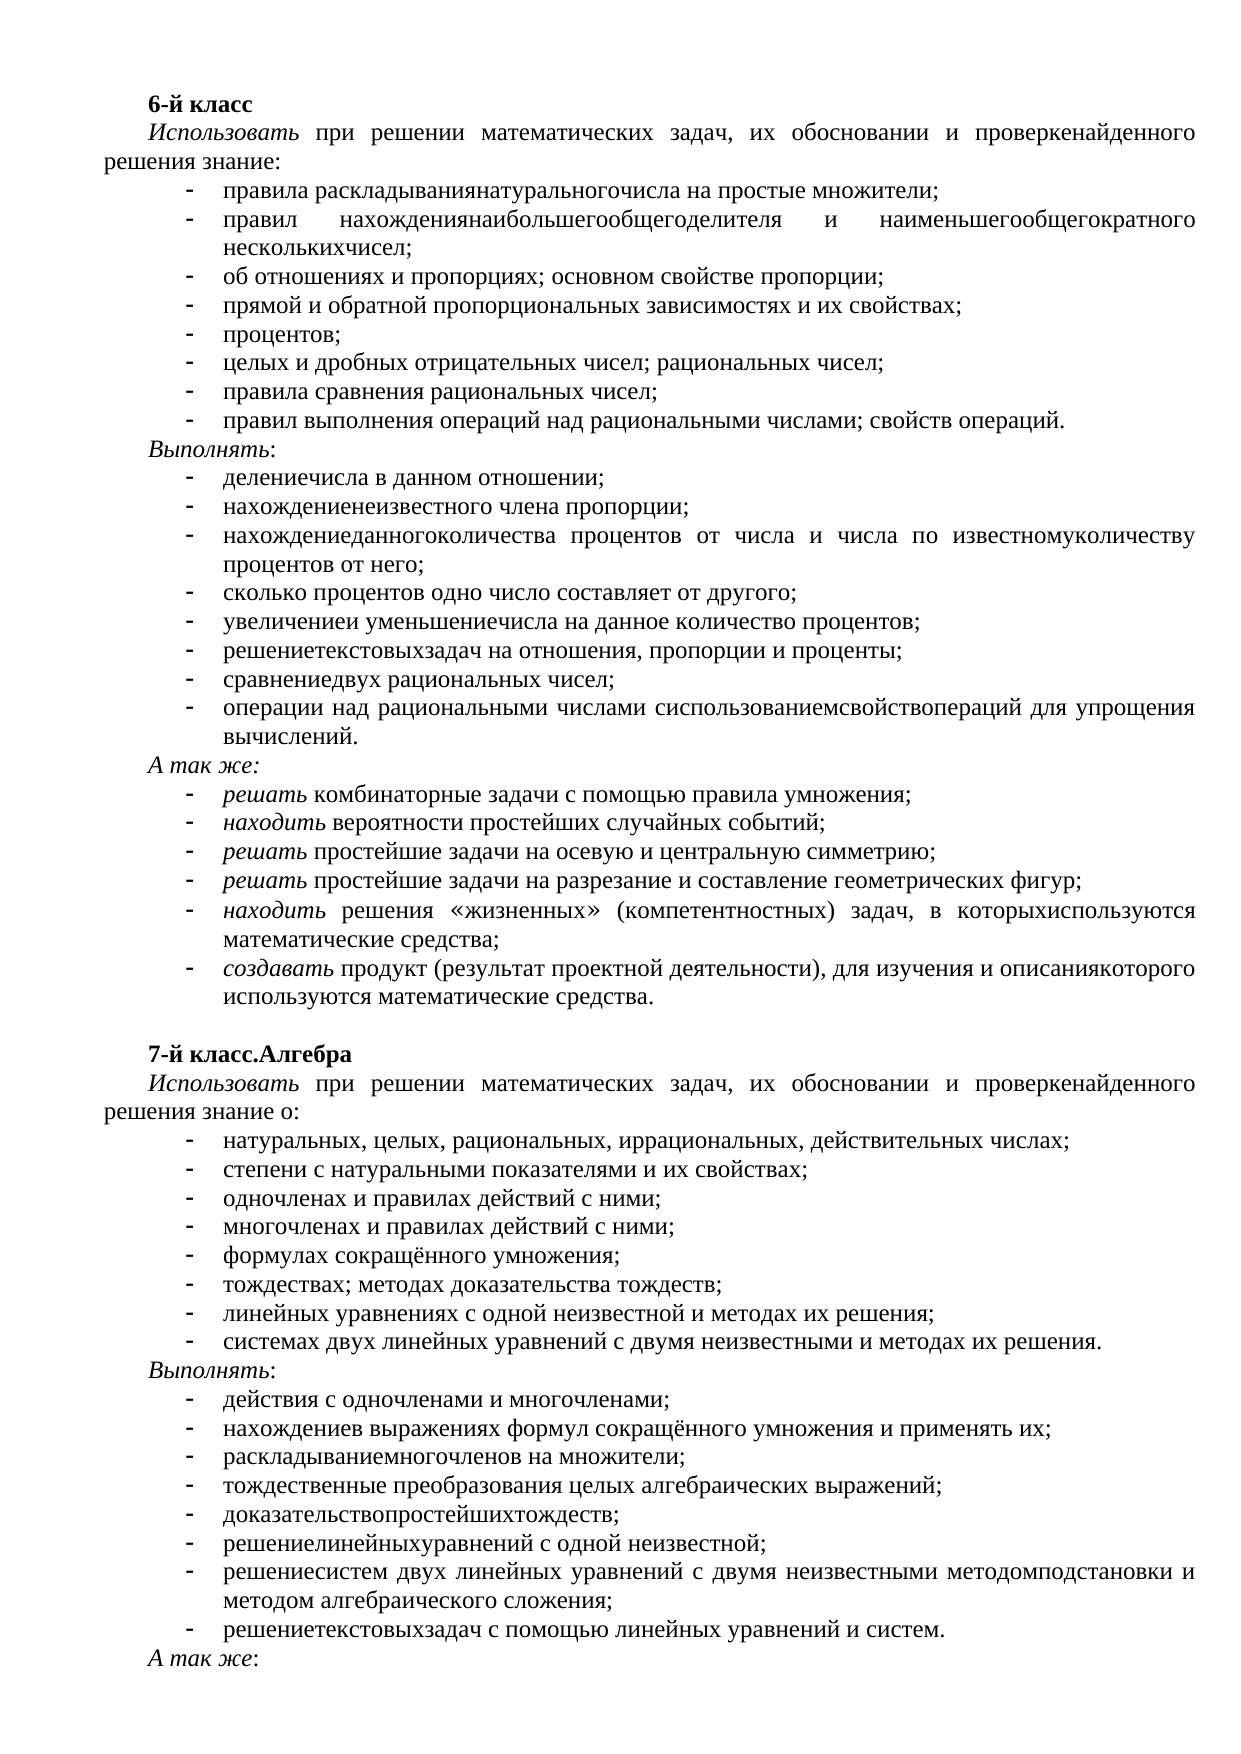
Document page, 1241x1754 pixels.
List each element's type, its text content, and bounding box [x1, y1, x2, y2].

list делениечисла в данном отношении; [185, 462, 1196, 491]
text Выполнять: [103, 434, 1196, 462]
list нахождениенеизвестного члена пропорции; [185, 491, 1196, 520]
list решениесистем двух линейных уравнений с двумя неизвестными методомподстановки и методом алгебраического сложения; [185, 1556, 1196, 1614]
list сколько процентов одно число составляет от другого; [185, 577, 1196, 606]
list действия с одночленами и многочленами; [185, 1384, 1196, 1413]
list процентов; [185, 319, 1196, 347]
text Выполнять: [103, 1355, 1196, 1384]
list находить вероятности простейших случайных событий; [185, 807, 1196, 836]
list формулах сокращённого умножения; [185, 1240, 1196, 1269]
list системах двух линейных уравнений с двумя неизвестными и методах их решения. [185, 1326, 1196, 1355]
list об отношениях и пропорциях; основном свойстве пропорции; [185, 261, 1196, 290]
list решениелинейныхуравнений с одной неизвестной; [185, 1528, 1196, 1556]
list решать простейшие задачи на разрезание и составление геометрических фигур; [185, 865, 1196, 894]
text 6-й класс [103, 89, 1196, 117]
list тождествах; методах доказательства тождеств; [185, 1269, 1196, 1298]
text А так же: [103, 750, 1196, 779]
list доказательствопростейшихтождеств; [185, 1499, 1196, 1528]
list создавать продукт (результат проектной деятельности), для изучения и описаниякоторого используются математические средства. [185, 953, 1196, 1010]
list правила раскладываниянатуральногочисла на простые множители; [185, 175, 1196, 204]
list правил нахождениянаибольшегообщегоделителя и наименьшегообщегократного несколькихчисел; [185, 204, 1196, 261]
list находить решения «жизненных» (компетентностных) задач, в которыхиспользуются математические средства; [185, 894, 1196, 953]
list одночленах и правилах действий с ними; [185, 1183, 1196, 1211]
text А так же: [103, 1643, 1196, 1671]
list нахождениеданногоколичества процентов от числа и числа по известномуколичеству процентов от него; [185, 520, 1196, 577]
text 7-й класс.Алгебра [103, 1039, 1196, 1068]
list натуральных, целых, рациональных, иррациональных, действительных числах; [185, 1125, 1196, 1154]
list решать простейшие задачи на осевую и центральную симметрию; [185, 836, 1196, 865]
list раскладываниемногочленов на множители; [185, 1441, 1196, 1470]
list решениетекстовыхзадач с помощью линейных уравнений и систем. [185, 1614, 1196, 1643]
text Использовать при решении математических задач, их обосновании и проверкенайденного решения знание о: [103, 1068, 1196, 1125]
list правила сравнения рациональных чисел; [185, 376, 1196, 405]
list тождественные преобразования целых алгебраических выражений; [185, 1470, 1196, 1499]
list увеличениеи уменьшениечисла на данное количество процентов; [185, 606, 1196, 635]
list сравнениедвух рациональных чисел; [185, 664, 1196, 692]
list нахождениев выражениях формул сокращённого умножения и применять их; [185, 1413, 1196, 1441]
list линейных уравнениях с одной неизвестной и методах их решения; [185, 1298, 1196, 1326]
list правил выполнения операций над рациональными числами; свойств операций. [185, 405, 1196, 434]
text Использовать при решении математических задач, их обосновании и проверкенайденного решения знание: [103, 117, 1196, 175]
list операции над рациональными числами сиспользованиемсвойствопераций для упрощения вычислений. [185, 692, 1196, 750]
list прямой и обратной пропорциональных зависимостях и их свойствах; [185, 290, 1196, 319]
list решать комбинаторные задачи с помощью правила умножения; [185, 779, 1196, 807]
list многочленах и правилах действий с ними; [185, 1211, 1196, 1240]
list решениетекстовыхзадач на отношения, пропорции и проценты; [185, 635, 1196, 664]
list целых и дробных отрицательных чисел; рациональных чисел; [185, 347, 1196, 376]
list степени с натуральными показателями и их свойствах; [185, 1154, 1196, 1183]
